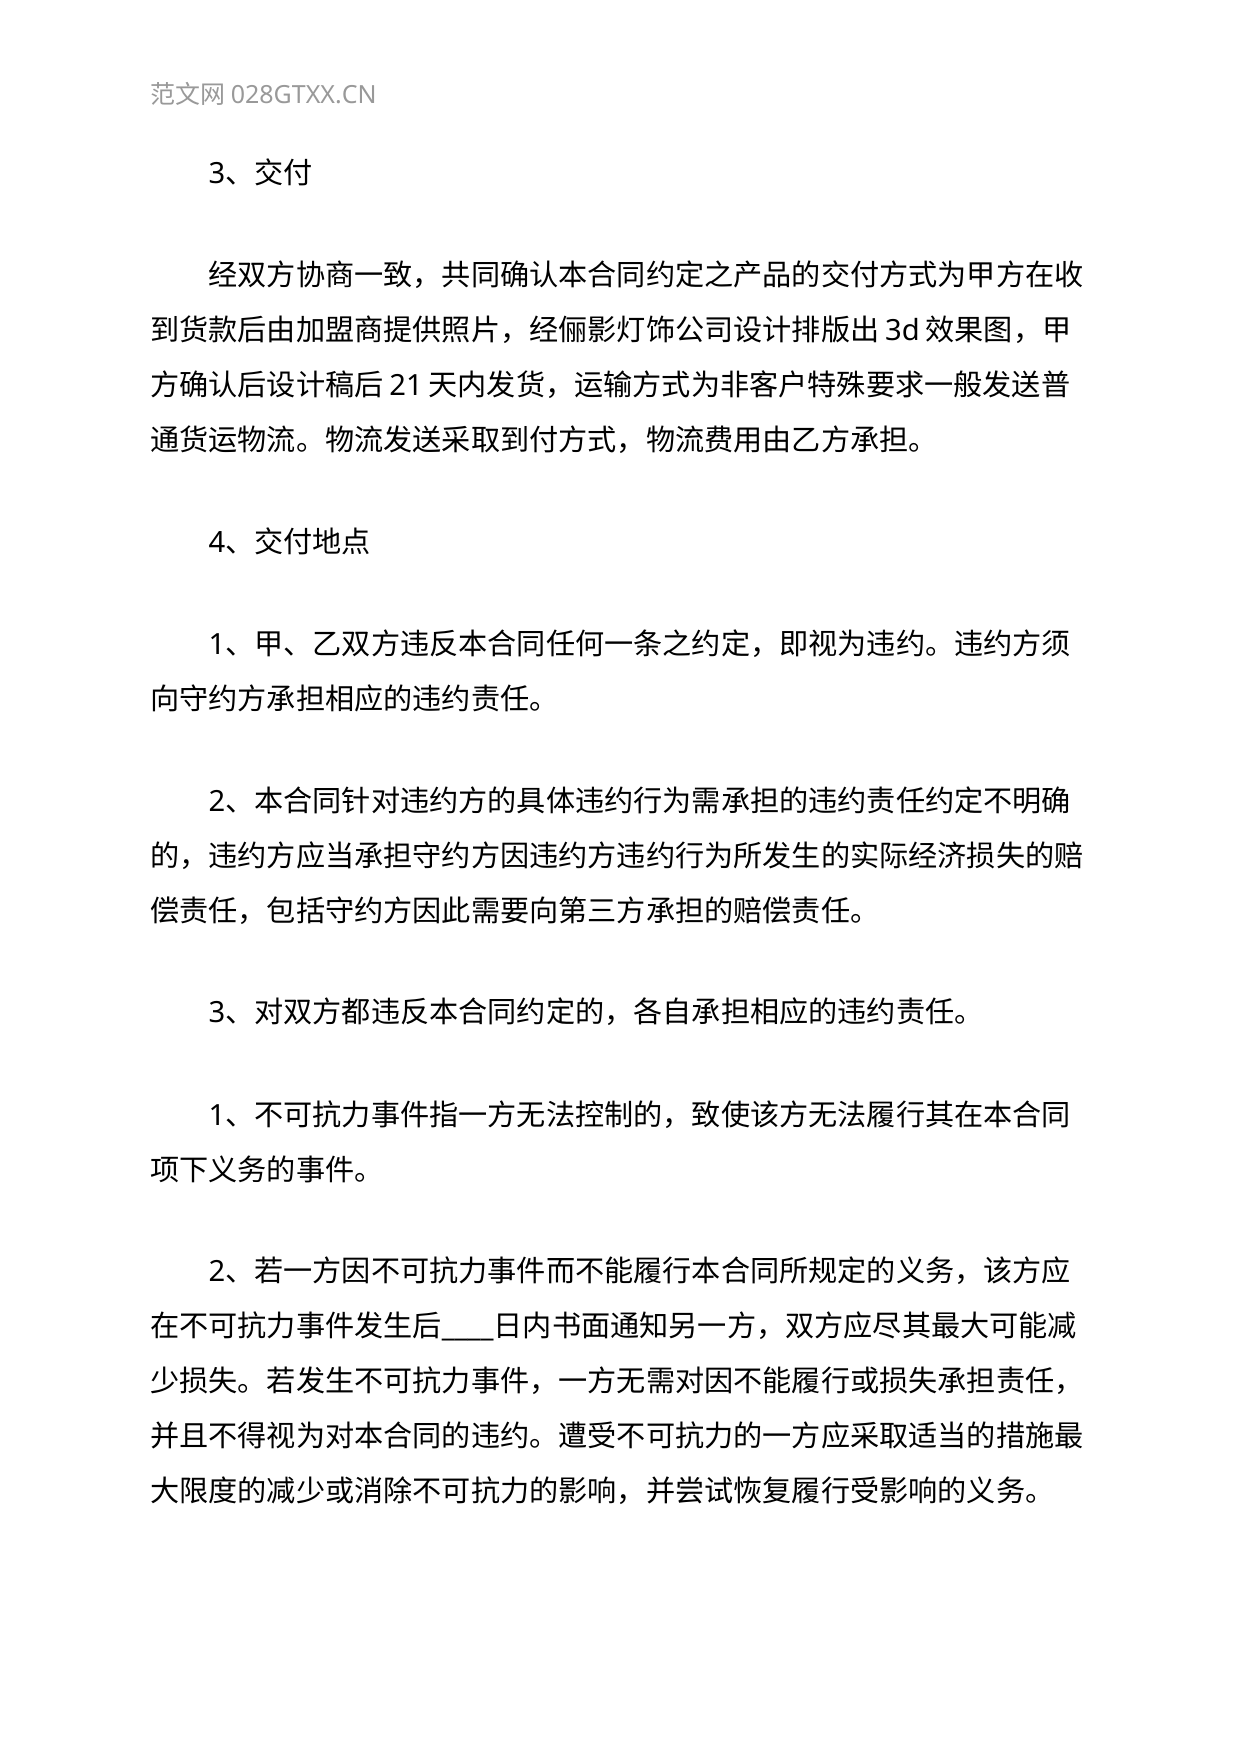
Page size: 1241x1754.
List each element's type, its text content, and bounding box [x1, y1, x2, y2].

text 2、若一方因不可抗力事件而不能履行本合同所规定的义务，该方应在不可抗力事件发生后____日内书面通知另一方，双方应尽其最大可能减少损失。若发生不可抗力事件，一方无需对因不能履行或损失承担责任，并且不得视为对本合同的违约。遭受不可抗力的一方应采取适当的措施最大限度的减少或消除不可抗力的影响，并尝试恢复履行受影响的义务。 [150, 1248, 1090, 1510]
text 3、交付 [150, 150, 1090, 192]
text 3、对双方都违反本合同约定的，各自承担相应的违约责任。 [150, 989, 1090, 1031]
text 经双方协商一致，共同确认本合同约定之产品的交付方式为甲方在收到货款后由加盟商提供照片，经俪影灯饰公司设计排版出3d效果图，甲方确认后设计稿后21天内发货，运输方式为非客户特殊要求一般发送普通货运物流。物流发送采取到付方式，物流费用由乙方承担。 [150, 252, 1090, 459]
text 1、甲、乙双方违反本合同任何一条之约定，即视为违约。违约方须向守约方承担相应的违约责任。 [150, 621, 1090, 718]
text 2、本合同针对违约方的具体违约行为需承担的违约责任约定不明确的，违约方应当承担守约方因违约方违约行为所发生的实际经济损失的赔偿责任，包括守约方因此需要向第三方承担的赔偿责任。 [150, 777, 1090, 929]
text 1、不可抗力事件指一方无法控制的，致使该方无法履行其在本合同项下义务的事件。 [150, 1091, 1090, 1188]
text 4、交付地点 [150, 519, 1090, 561]
